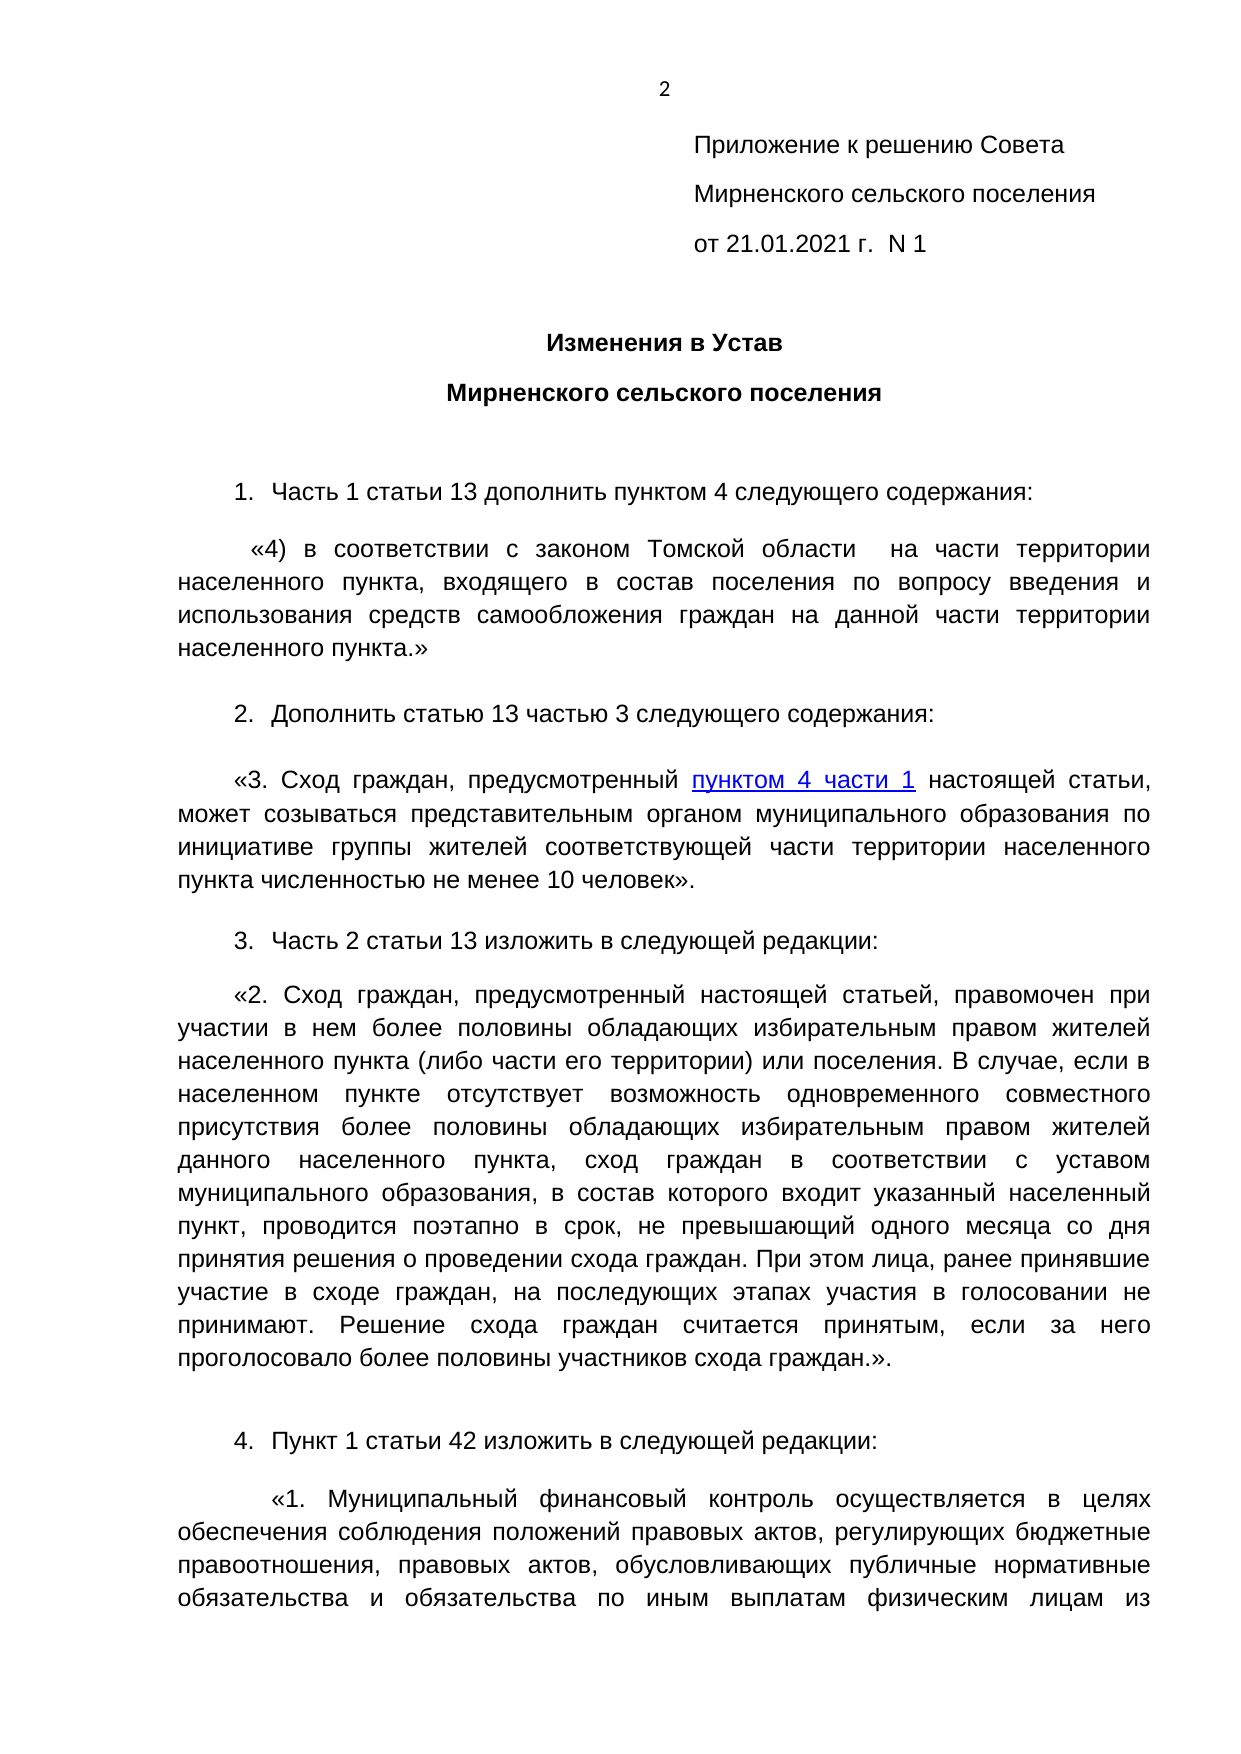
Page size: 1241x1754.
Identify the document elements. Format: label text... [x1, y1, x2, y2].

text Приложение к решению Совета [620, 130, 1152, 158]
list Часть 2 статьи 13 изложить в следующей редакции: [233, 926, 1152, 955]
text Изменения в Устав [177, 328, 1152, 357]
list Пункт 1 статьи 42 изложить в следующей редакции: [233, 1426, 1152, 1455]
list Часть 1 статьи 13 дополнить пунктом 4 следующего содержания: [233, 477, 1152, 506]
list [177, 1483, 1152, 1611]
text «2. Сход граждан, предусмотренный настоящей статьей, правомочен при участии в нем более половины обладающих избирательным правом жителей населенного пункта (либо части его территории) или поселения. В случае, если в населенном пункте отсутствует возможность одновременного совместного присутствия более половины обладающих избирательным правом жителей данного населенного пункта, сход граждан в соответствии с уставом муниципального образования, в состав которого входит указанный населенный пункт, проводится поэтапно в срок, не превышающий одного месяца со дня принятия решения о проведении схода граждан. При этом лица, ранее принявшие участие в сходе граждан, на последующих этапах участия в голосовании не принимают. Решение схода граждан считается принятым, если за него проголосовало более половины участников схода граждан.». [177, 980, 1152, 1372]
text Мирненского сельского поселения [177, 378, 1152, 406]
text от 21.01.2021 г. N 1 [620, 229, 1152, 258]
list Дополнить статью 13 частью 3 следующего содержания: [233, 699, 1152, 728]
text Мирненского сельского поселения [620, 179, 1152, 208]
text «3. Сход граждан, предусмотренный пунктом 4 части 1 настоящей статьи, может созываться представительным органом муниципального образования по инициативе группы жителей соответствующей части территории населенного пункта численностью не менее 10 человек». [177, 766, 1152, 893]
text «4) в соответствии с законом Томской области на части территории населенного пункта, входящего в состав поселения по вопросу введения и использования средств самообложения граждан на данной части территории населенного пункта.» [177, 534, 1152, 662]
